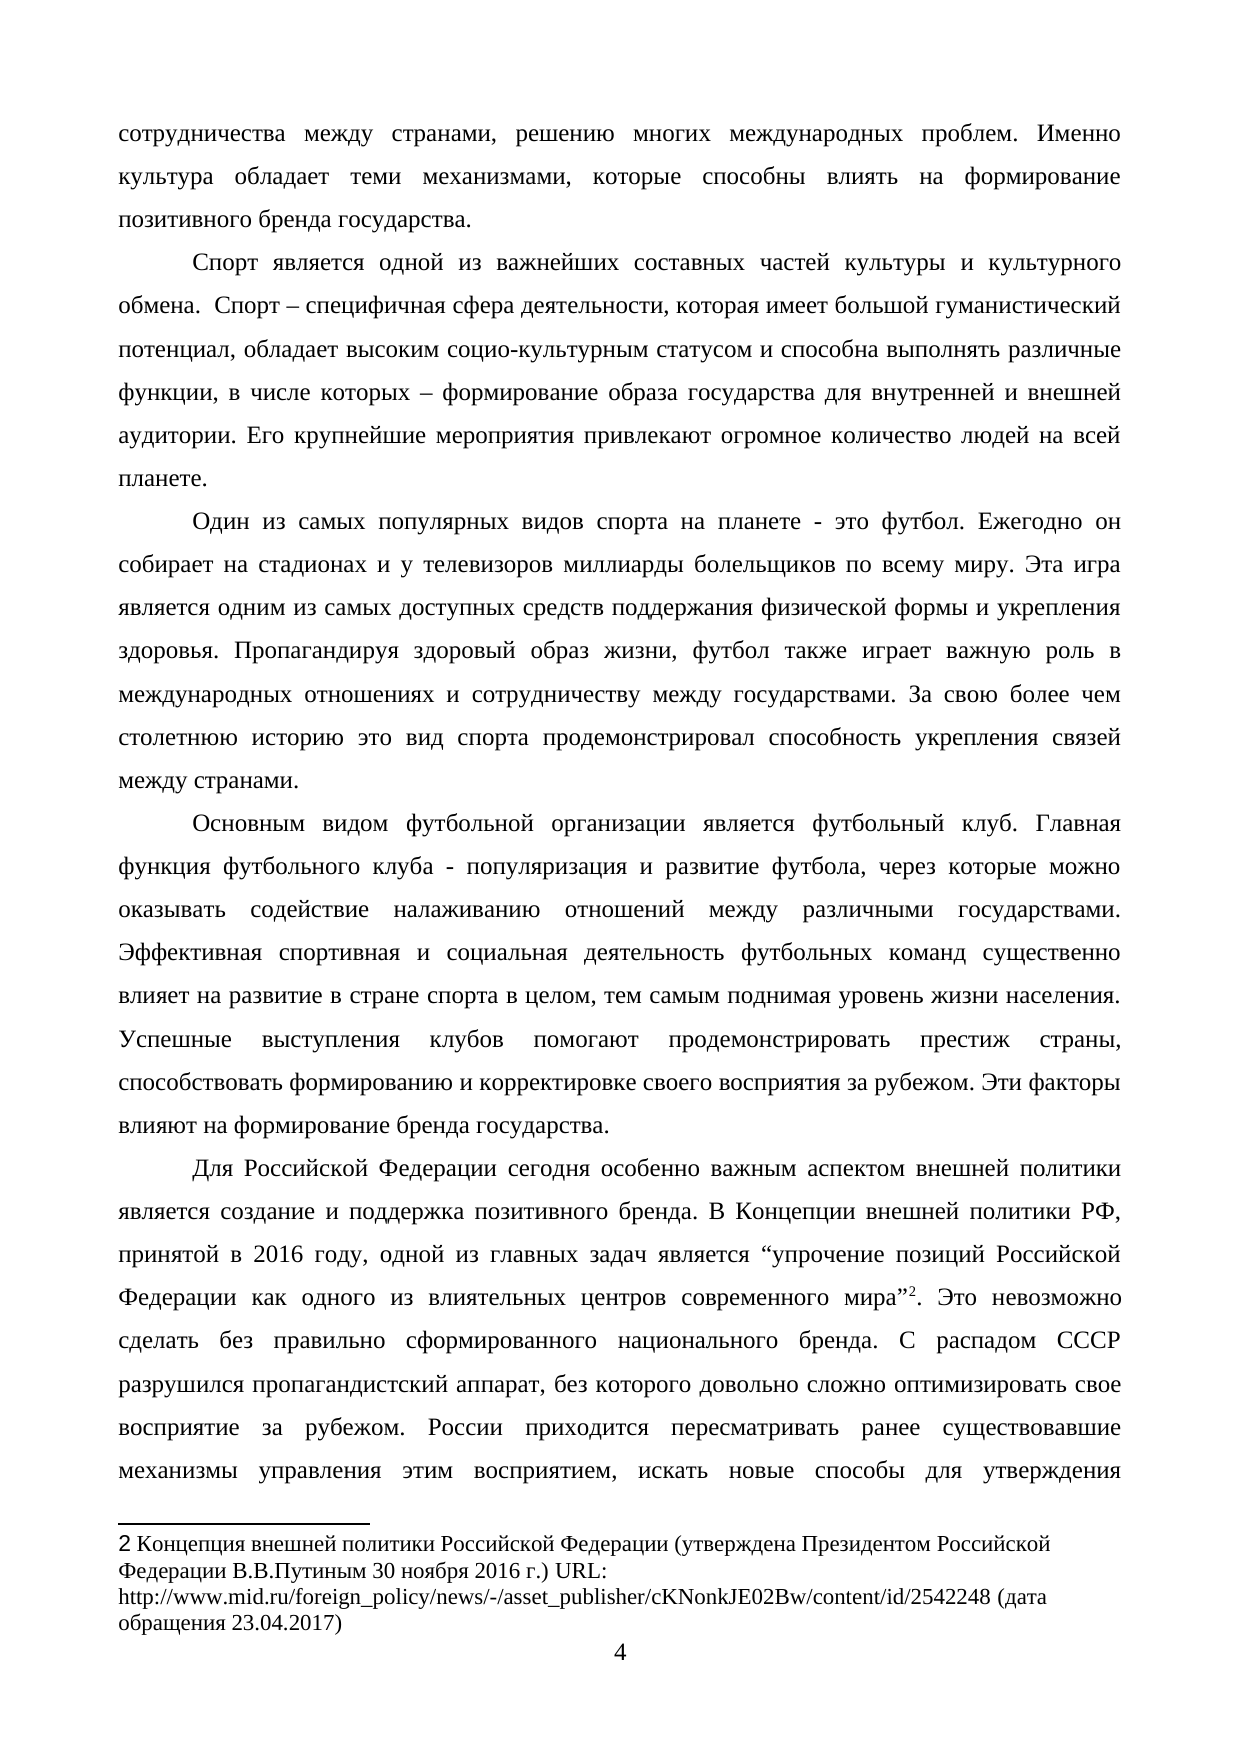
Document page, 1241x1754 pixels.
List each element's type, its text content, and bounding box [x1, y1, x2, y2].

text Спорт является одной из важнейших составных частей культуры и культурного обмена. Спорт – специфичная сфера деятельности, которая имеет большой гуманистический потенциал, обладает высоким социо-культурным статусом и способна выполнять различные функции, в числе которых – формирование образа государства для внутренней и внешней аудитории. Его крупнейшие мероприятия привлекают огромное количество людей на всей планете. [118, 247, 1122, 492]
text Один из самых популярных видов спорта на планете - это футбол. Ежегодно он собирает на стадионах и у телевизоров миллиарды болельщиков по всему миру. Эта игра является одним из самых доступных средств поддержания физической формы и укрепления здоровья. Пропагандируя здоровый образ жизни, футбол также играет важную роль в международных отношениях и сотрудничеству между государствами. За свою более чем столетнюю историю это вид спорта продемонстрировал способность укрепления связей между странами. [118, 506, 1122, 794]
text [118, 1153, 1122, 1484]
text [118, 118, 1122, 233]
text Основным видом футбольной организации является футбольный клуб. Главная функция футбольного клуба - популяризация и развитие футбола, через которые можно оказывать содействие налаживанию отношений между различными государствами. Эффективная спортивная и социальная деятельность футбольных команд существенно влияет на развитие в стране спорта в целом, тем самым поднимая уровень жизни населения. Успешные выступления клубов помогают продемонстрировать престиж страны, способствовать формированию и корректировке своего восприятия за рубежом. Эти факторы влияют на формирование бренда государства. [118, 808, 1122, 1139]
